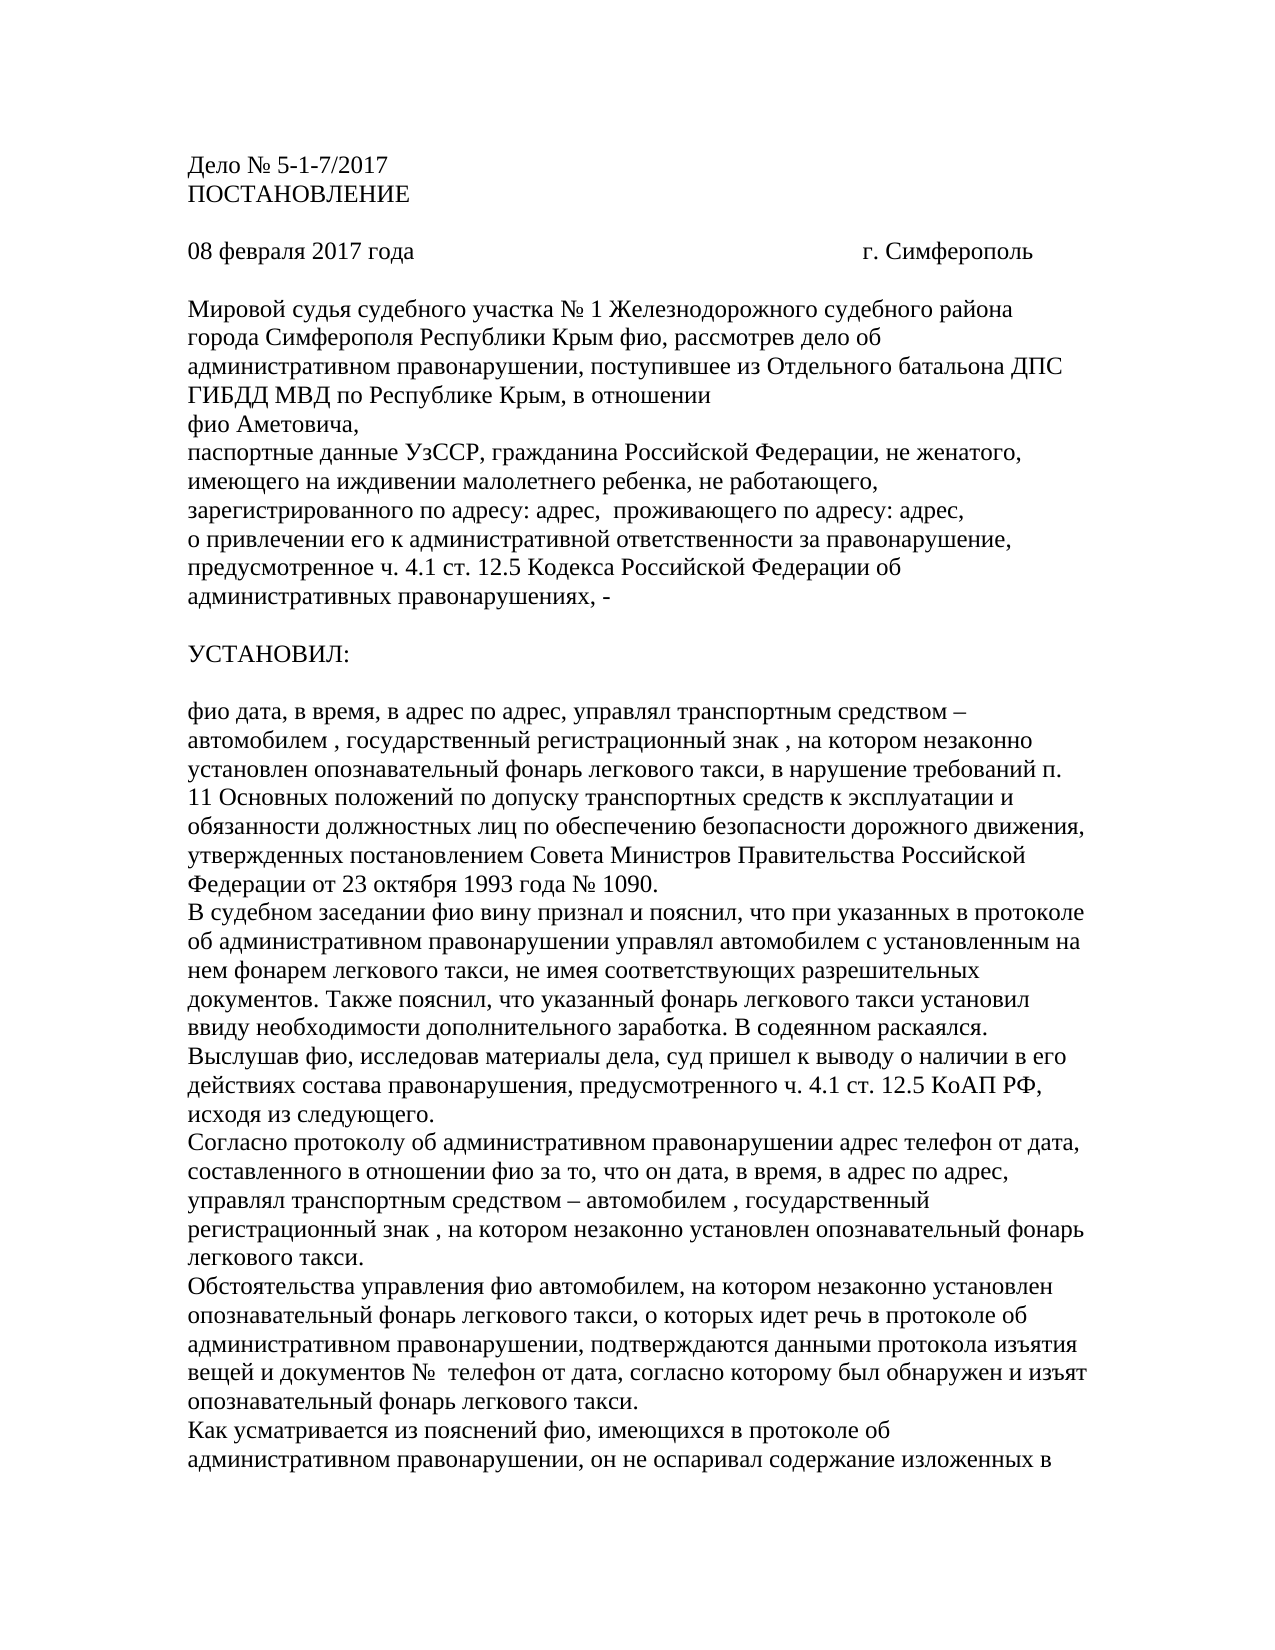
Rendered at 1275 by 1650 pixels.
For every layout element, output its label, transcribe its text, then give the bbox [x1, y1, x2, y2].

text Дело № 5-1-7/2017 [187, 150, 1087, 179]
text ПОСТАНОВЛЕНИЕ [187, 179, 1087, 207]
text УСТАНОВИЛ: [187, 639, 1087, 667]
text 08 февраля 2017 года г. Симферополь [187, 236, 1087, 265]
text паспортные данные УзССР, гражданина Российской Федерации, не женатого, имеющего на иждивении малолетнего ребенка, не работающего, зарегистрированного по адресу: адрес, проживающего по адресу: адрес, [187, 437, 1087, 524]
text о привлечении его к административной ответственности за правонарушение, предусмотренное ч. 4.1 ст. 12.5 Кодекса Российской Федерации об административных правонарушениях, - [187, 524, 1087, 610]
text Согласно протоколу об административном правонарушении адрес телефон от дата, составленного в отношении фио за то, что он дата, в время, в адрес по адрес, управлял транспортным средством – автомобилем , государственный регистрационный знак , на котором незаконно установлен опознавательный фонарь легкового такси. [187, 1127, 1087, 1271]
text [187, 1415, 1087, 1472]
text Обстоятельства управления фио автомобилем, на котором незаконно установлен опознавательный фонарь легкового такси, о которых идет речь в протоколе об административном правонарушении, подтверждаются данными протокола изъятия вещей и документов № телефон от дата, согласно которому был обнаружен и изъят опознавательный фонарь легкового такси. [187, 1271, 1087, 1415]
text фио Аметовича, [187, 409, 1087, 437]
text Выслушав фио, исследовав материалы дела, суд пришел к выводу о наличии в его действиях состава правонарушения, предусмотренного ч. 4.1 ст. 12.5 КоАП РФ, исходя из следующего. [187, 1041, 1087, 1127]
text фио дата, в время, в адрес по адрес, управлял транспортным средством – автомобилем , государственный регистрационный знак , на котором незаконно установлен опознавательный фонарь легкового такси, в нарушение требований п. 11 Основных положений по допуску транспортных средств к эксплуатации и обязанности должностных лиц по обеспечению безопасности дорожного движения, утвержденных постановлением Совета Министров Правительства Российской Федерации от 23 октября 1993 года № 1090. [187, 696, 1087, 897]
text Мировой судья судебного участка № 1 Железнодорожного судебного района города Симферополя Республики Крым фио, рассмотрев дело об административном правонарушении, поступившее из Отдельного батальона ДПС ГИБДД МВД по Республике Крым, в отношении [187, 294, 1087, 409]
text В судебном заседании фио вину признал и пояснил, что при указанных в протоколе об административном правонарушении управлял автомобилем с установленным на нем фонарем легкового такси, не имея соответствующих разрешительных документов. Также пояснил, что указанный фонарь легкового такси установил ввиду необходимости дополнительного заработка. В содеянном раскаялся. [187, 897, 1087, 1041]
